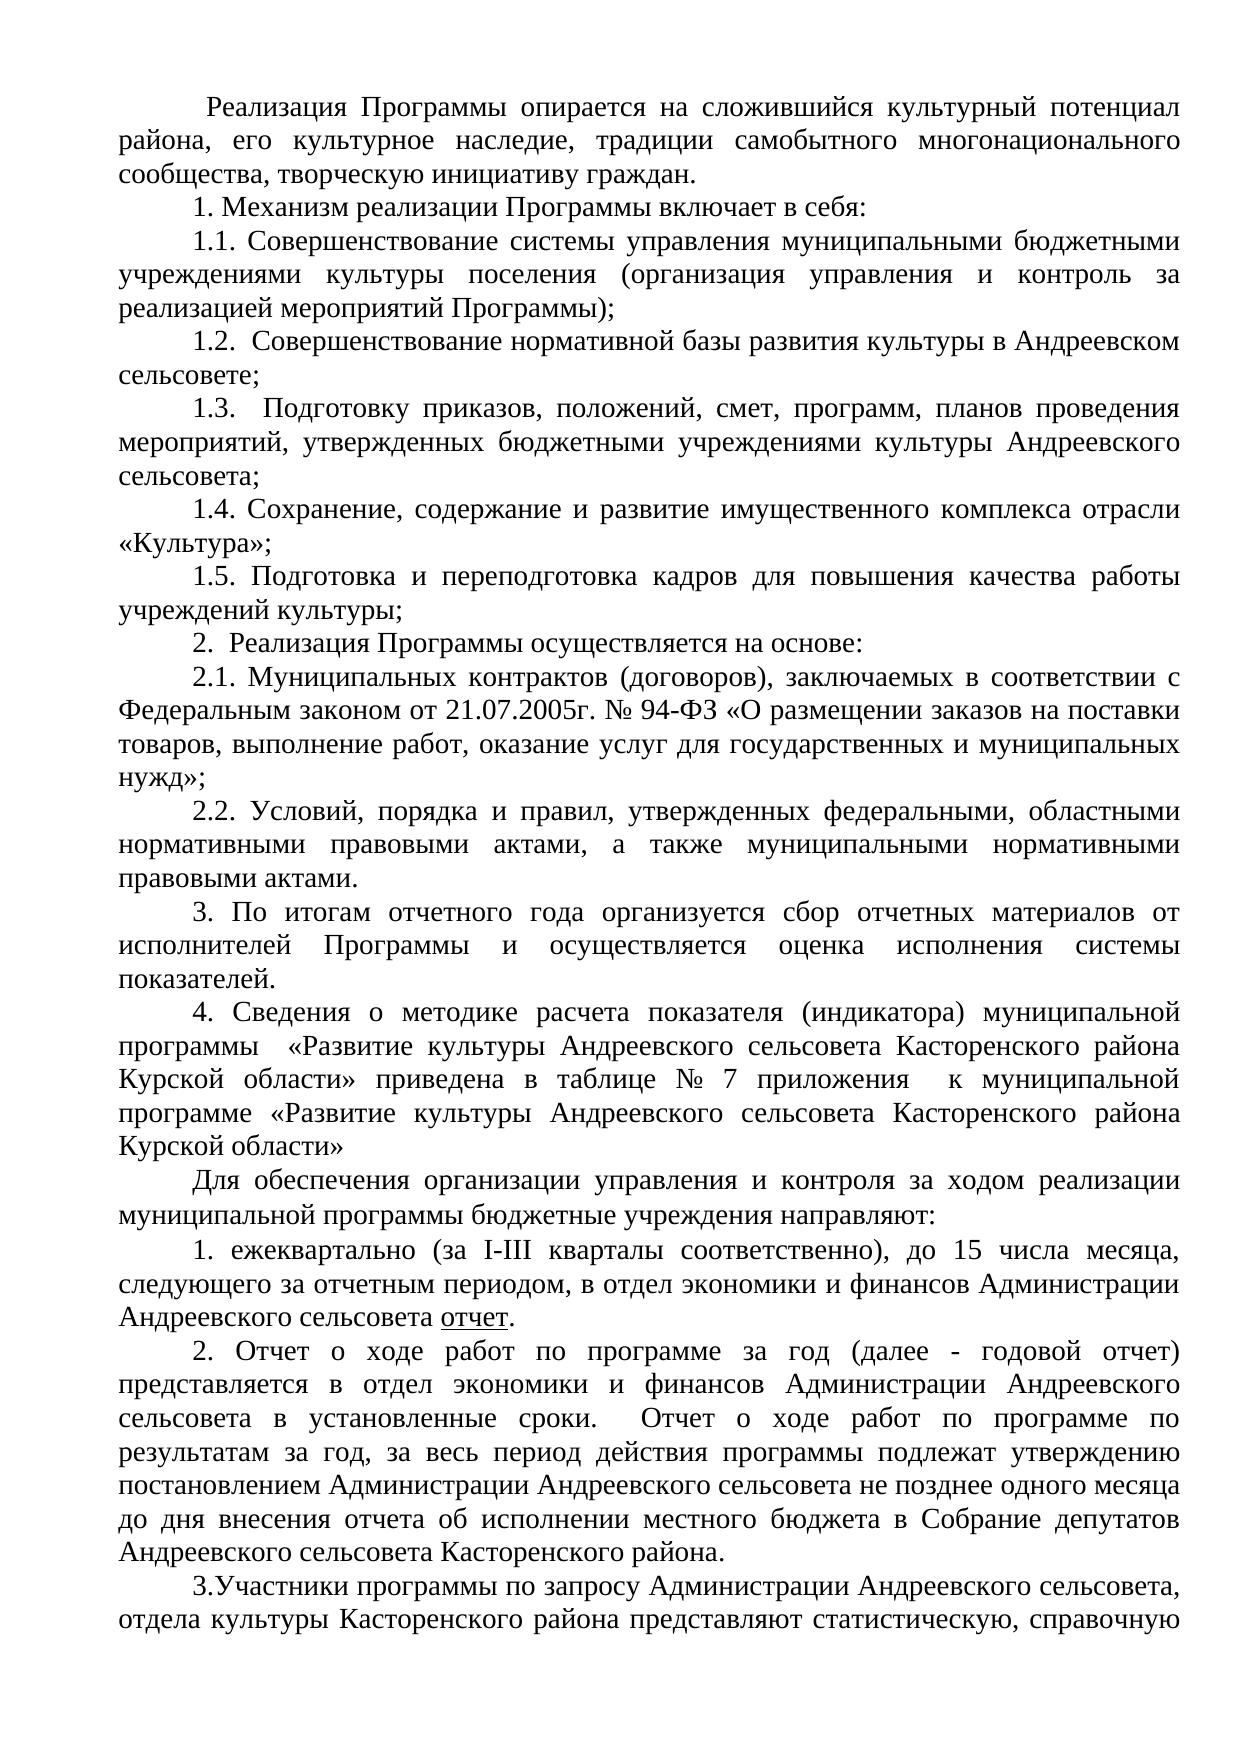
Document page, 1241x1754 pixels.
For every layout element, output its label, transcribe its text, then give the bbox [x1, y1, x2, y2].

text 4. Сведения о методике расчета показателя (индикатора) муниципальной программы «Развитие культуры Андреевского сельсовета Касторенского района Курской области» приведена в таблице № 7 приложения к муниципальной программе «Развитие культуры Андреевского сельсовета Касторенского района Курской области» [118, 994, 1181, 1162]
text 2. Отчет о ходе работ по программе за год (далее - годовой отчет) представляется в отдел экономики и финансов Администрации Андреевского сельсовета в установленные сроки. Отчет о ходе работ по программе по результатам за год, за весь период действия программы подлежат утверждению постановлением Администрации Андреевского сельсовета не позднее одного месяца до дня внесения отчета об исполнении местного бюджета в Собрание депутатов Андреевского сельсовета Касторенского района. [118, 1333, 1181, 1568]
text 3. По итогам отчетного года организуется сбор отчетных материалов от исполнителей Программы и осуществляется оценка исполнения системы показателей. [118, 894, 1181, 994]
text Для обеспечения организации управления и контроля за ходом реализации муниципальной программы бюджетные учреждения направляют: [118, 1162, 1181, 1231]
text 1. ежеквартально (за I-III кварталы соответственно), до 15 числа месяца, следующего за отчетным периодом, в отдел экономики и финансов Администрации Андреевского сельсовета отчет. [118, 1232, 1181, 1333]
text 1.2. Совершенствование нормативной базы развития культуры в Андреевском сельсовете; [118, 323, 1181, 391]
text 2. Реализация Программы осуществляется на основе: [118, 625, 1181, 659]
text 2.2. Условий, порядка и правил, утвержденных федеральными, областными нормативными правовыми актами, а также муниципальными нормативными правовыми актами. [118, 793, 1181, 894]
text 1.4. Сохранение, содержание и развитие имущественного комплекса отрасли «Культура»; [118, 491, 1181, 558]
text 2.1. Муниципальных контрактов (договоров), заключаемых в соответствии с Федеральным законом от 21.07.2005г. № 94-ФЗ «О размещении заказов на поставки товаров, выполнение работ, оказание услуг для государственных и муниципальных нужд»; [118, 659, 1181, 793]
text 1.1. Совершенствование системы управления муниципальными бюджетными учреждениями культуры поселения (организация управления и контроль за реализацией мероприятий Программы); [118, 223, 1181, 323]
text 1.5. Подготовка и переподготовка кадров для повышения качества работы учреждений культуры; [118, 558, 1181, 625]
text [118, 1568, 1181, 1635]
text 1. Механизм реализации Программы включает в себя: [118, 189, 1181, 223]
text Реализация Программы опирается на сложившийся культурный потенциал района, его культурное наследие, традиции самобытного многонационального сообщества, творческую инициативу граждан. [118, 89, 1181, 189]
text 1.3. Подготовку приказов, положений, смет, программ, планов проведения мероприятий, утвержденных бюджетными учреждениями культуры Андреевского сельсовета; [118, 391, 1181, 491]
